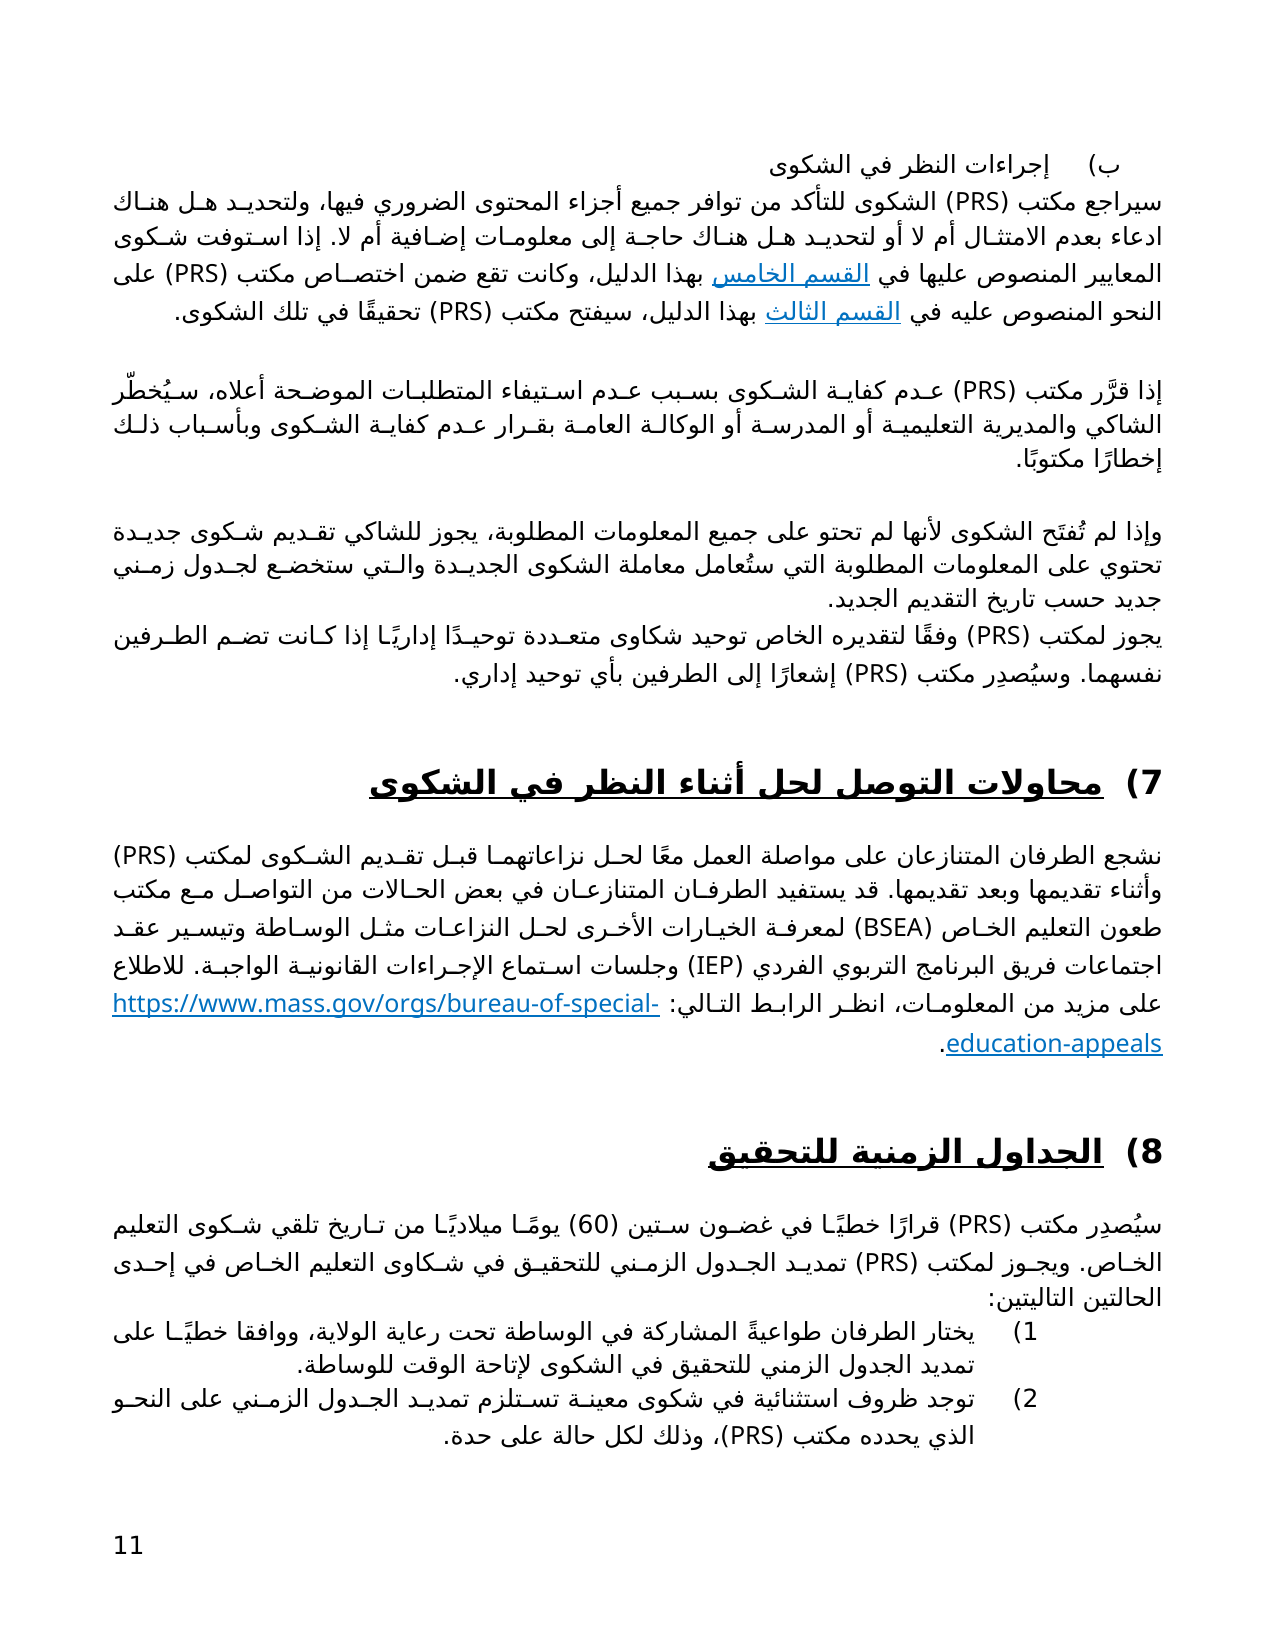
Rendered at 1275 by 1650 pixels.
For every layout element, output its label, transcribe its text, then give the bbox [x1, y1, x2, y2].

list يختار الطرفان طواعيةً المشاركة في الوساطة تحت رعاية الولاية، ووافقا خطيًا على تمديد الجدول الزمني للتحقيق في الشكوى لإتاحة الوقت للوساطة. [112, 1317, 1012, 1380]
text يجوز لمكتب (PRS) وفقًا لتقديره الخاص توحيد شكاوى متعددة توحيدًا إداريًا إذا كانت تضم الطرفين نفسهما. وسيُصدِر مكتب (PRS) إشعارًا إلى الطرفين بأي توحيد إداري. [112, 618, 1162, 690]
text سيراجع مكتب (PRS) الشكوى للتأكد من توافر جميع أجزاء المحتوى الضروري فيها، ولتحديد هل هناك ادعاء بعدم الامتثال أم لا أو لتحديد هل هناك حاجة إلى معلومات إضافية أم لا. إذا استوفت شكوى المعايير المنصوص عليها في القسم الخامس بهذا الدليل، وكانت تقع ضمن اختصاص مكتب (PRS) على النحو المنصوص عليه في القسم الثالث بهذا الدليل، سيفتح مكتب (PRS) تحقيقًا في تلك الشكوى. [112, 183, 1162, 328]
text نشجع الطرفان المتنازعان على مواصلة العمل معًا لحل نزاعاتهما قبل تقديم الشكوى لمكتب (PRS) وأثناء تقديمها وبعد تقديمها. قد يستفيد الطرفان المتنازعان في بعض الحالات من التواصل مع مكتب طعون التعليم الخاص (BSEA) لمعرفة الخيارات الأخرى لحل النزاعات مثل الوساطة وتيسير عقد اجتماعات فريق البرنامج التربوي الفردي (IEP) وجلسات استماع الإجراءات القانونية الواجبة. للاطلاع على مزيد من المعلومات، انظر الرابط التالي: https://www.mass.gov/orgs/bureau-of-special-education-appeals. [112, 837, 1162, 1059]
text وإذا لم تُفتَح الشكوى لأنها لم تحتو على جميع المعلومات المطلوبة، يجوز للشاكي تقديم شكوى جديدة تحتوي على المعلومات المطلوبة التي ستُعامل معاملة الشكوى الجديدة والتي ستخضع لجدول زمني جديد حسب تاريخ التقديم الجديد. [112, 517, 1162, 613]
subtitle إجراءات النظر في الشكوى [112, 150, 1087, 179]
list توجد ظروف استثنائية في شكوى معينة تستلزم تمديد الجدول الزمني على النحو الذي يحدده مكتب (PRS)، وذلك لكل حالة على حدة. [112, 1384, 1012, 1452]
text إذا قرَّر مكتب (PRS) عدم كفاية الشكوى بسبب عدم استيفاء المتطلبات الموضحة أعلاه، سيُخطّر الشاكي والمديرية التعليمية أو المدرسة أو الوكالة العامة بقرار عدم كفاية الشكوى وبأسباب ذلك إخطارًا مكتوبًا. [112, 372, 1162, 473]
subtitle الجداول الزمنية للتحقيق [112, 1133, 1125, 1172]
text سيُصدِر مكتب (PRS) قرارًا خطيًا في غضون ستين (60) يومًا ميلاديًا من تاريخ تلقي شكوى التعليم الخاص. ويجوز لمكتب (PRS) تمديد الجدول الزمني للتحقيق في شكاوى التعليم الخاص في إحدى الحالتين التاليتين: [112, 1207, 1162, 1313]
subtitle محاولات التوصل لحل أثناء النظر في الشكوى [112, 763, 1125, 802]
